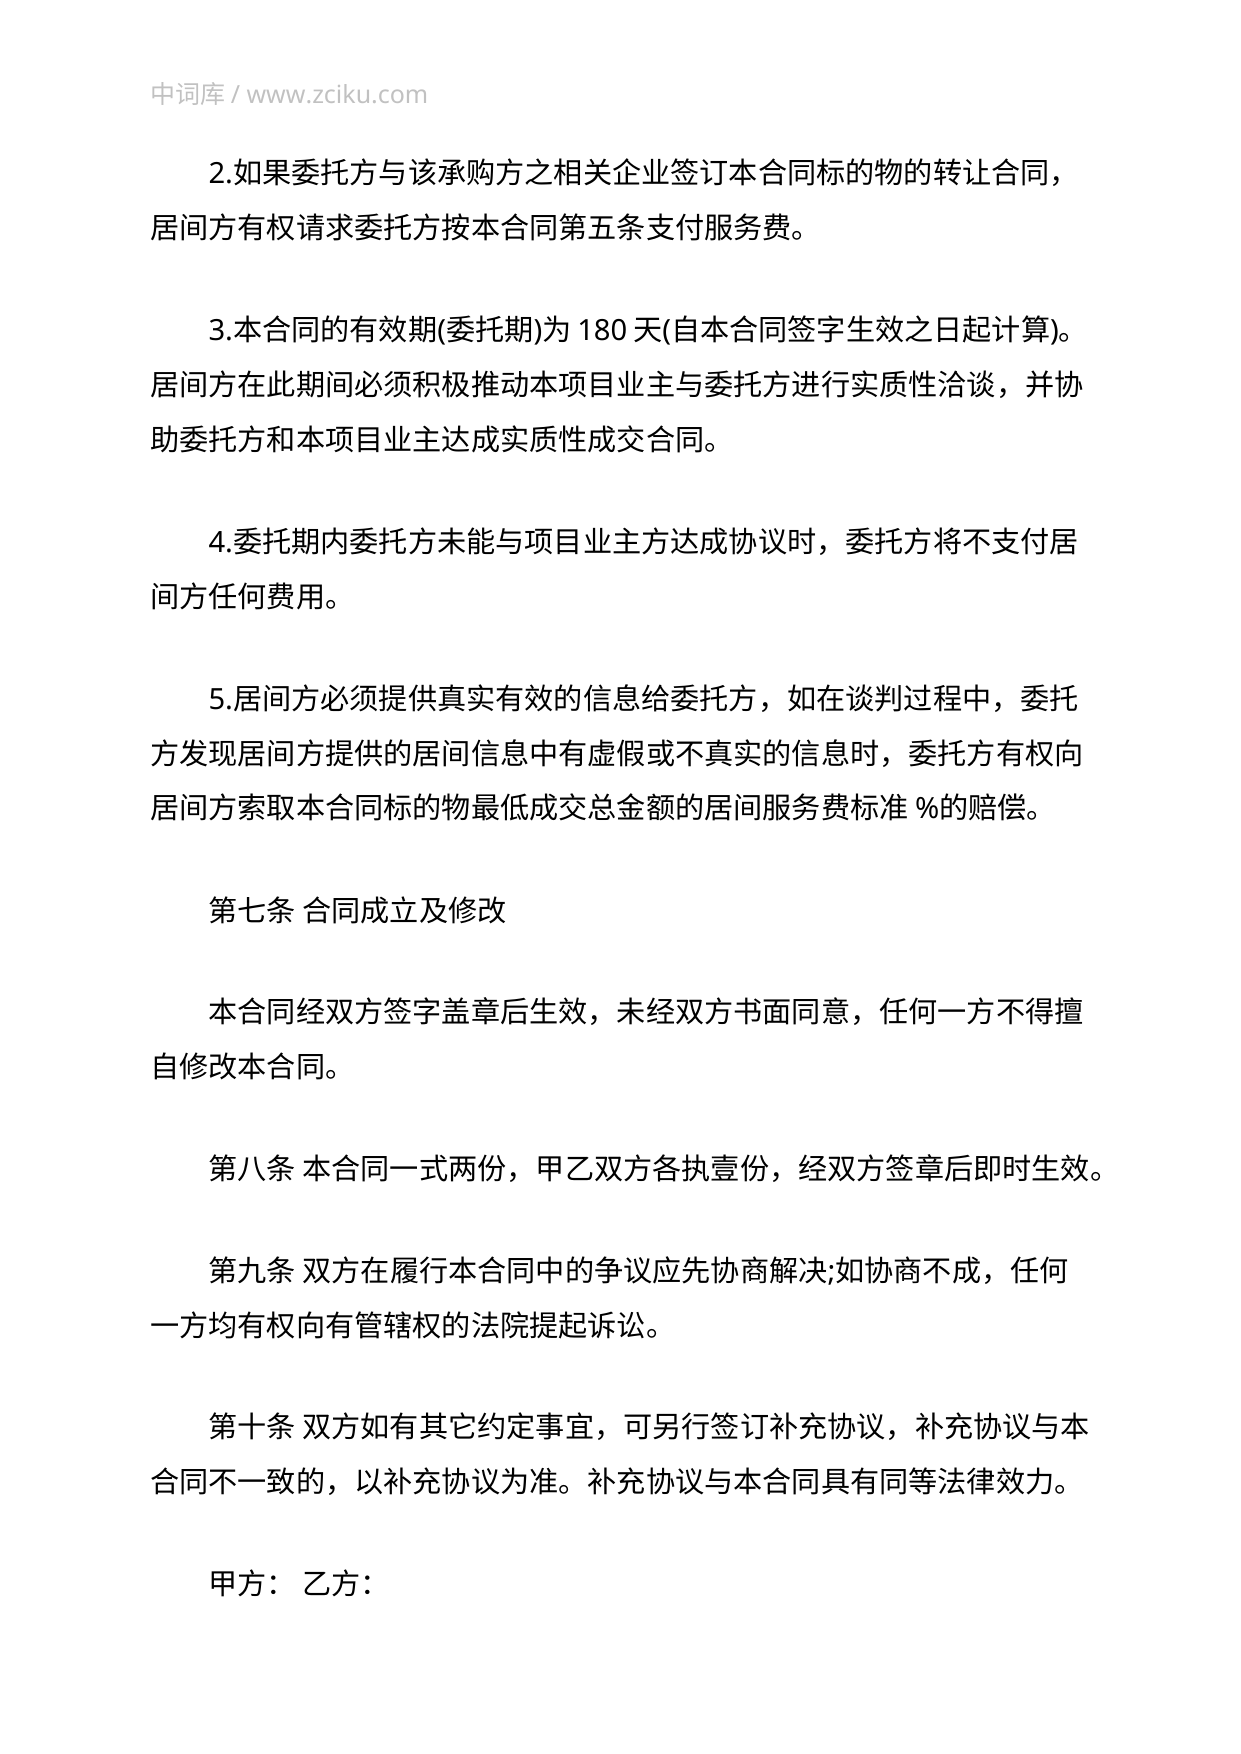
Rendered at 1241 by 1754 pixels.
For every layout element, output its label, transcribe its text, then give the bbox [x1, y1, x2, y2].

text 第八条 本合同一式两份，甲乙双方各执壹份，经双方签章后即时生效。 [150, 1146, 1090, 1188]
text 3.本合同的有效期(委托期)为180天(自本合同签字生效之日起计算)。居间方在此期间必须积极推动本项目业主与委托方进行实质性洽谈，并协助委托方和本项目业主达成实质性成交合同。 [150, 307, 1090, 459]
text 第十条 双方如有其它约定事宜，可另行签订补充协议，补充协议与本合同不一致的，以补充协议为准。补充协议与本合同具有同等法律效力。 [150, 1404, 1090, 1501]
text 甲方： 乙方： [150, 1561, 1090, 1603]
text 5.居间方必须提供真实有效的信息给委托方，如在谈判过程中，委托方发现居间方提供的居间信息中有虚假或不真实的信息时，委托方有权向居间方索取本合同标的物最低成交总金额的居间服务费标准 %的赔偿。 [150, 675, 1090, 827]
text 4.委托期内委托方未能与项目业主方达成协议时，委托方将不支付居间方任何费用。 [150, 518, 1090, 616]
text 2.如果委托方与该承购方之相关企业签订本合同标的物的转让合同，居间方有权请求委托方按本合同第五条支付服务费。 [150, 150, 1090, 247]
text 第七条 合同成立及修改 [150, 887, 1090, 929]
text 本合同经双方签字盖章后生效，未经双方书面同意，任何一方不得擅自修改本合同。 [150, 989, 1090, 1086]
text 第九条 双方在履行本合同中的争议应先协商解决;如协商不成，任何一方均有权向有管辖权的法院提起诉讼。 [150, 1247, 1090, 1344]
